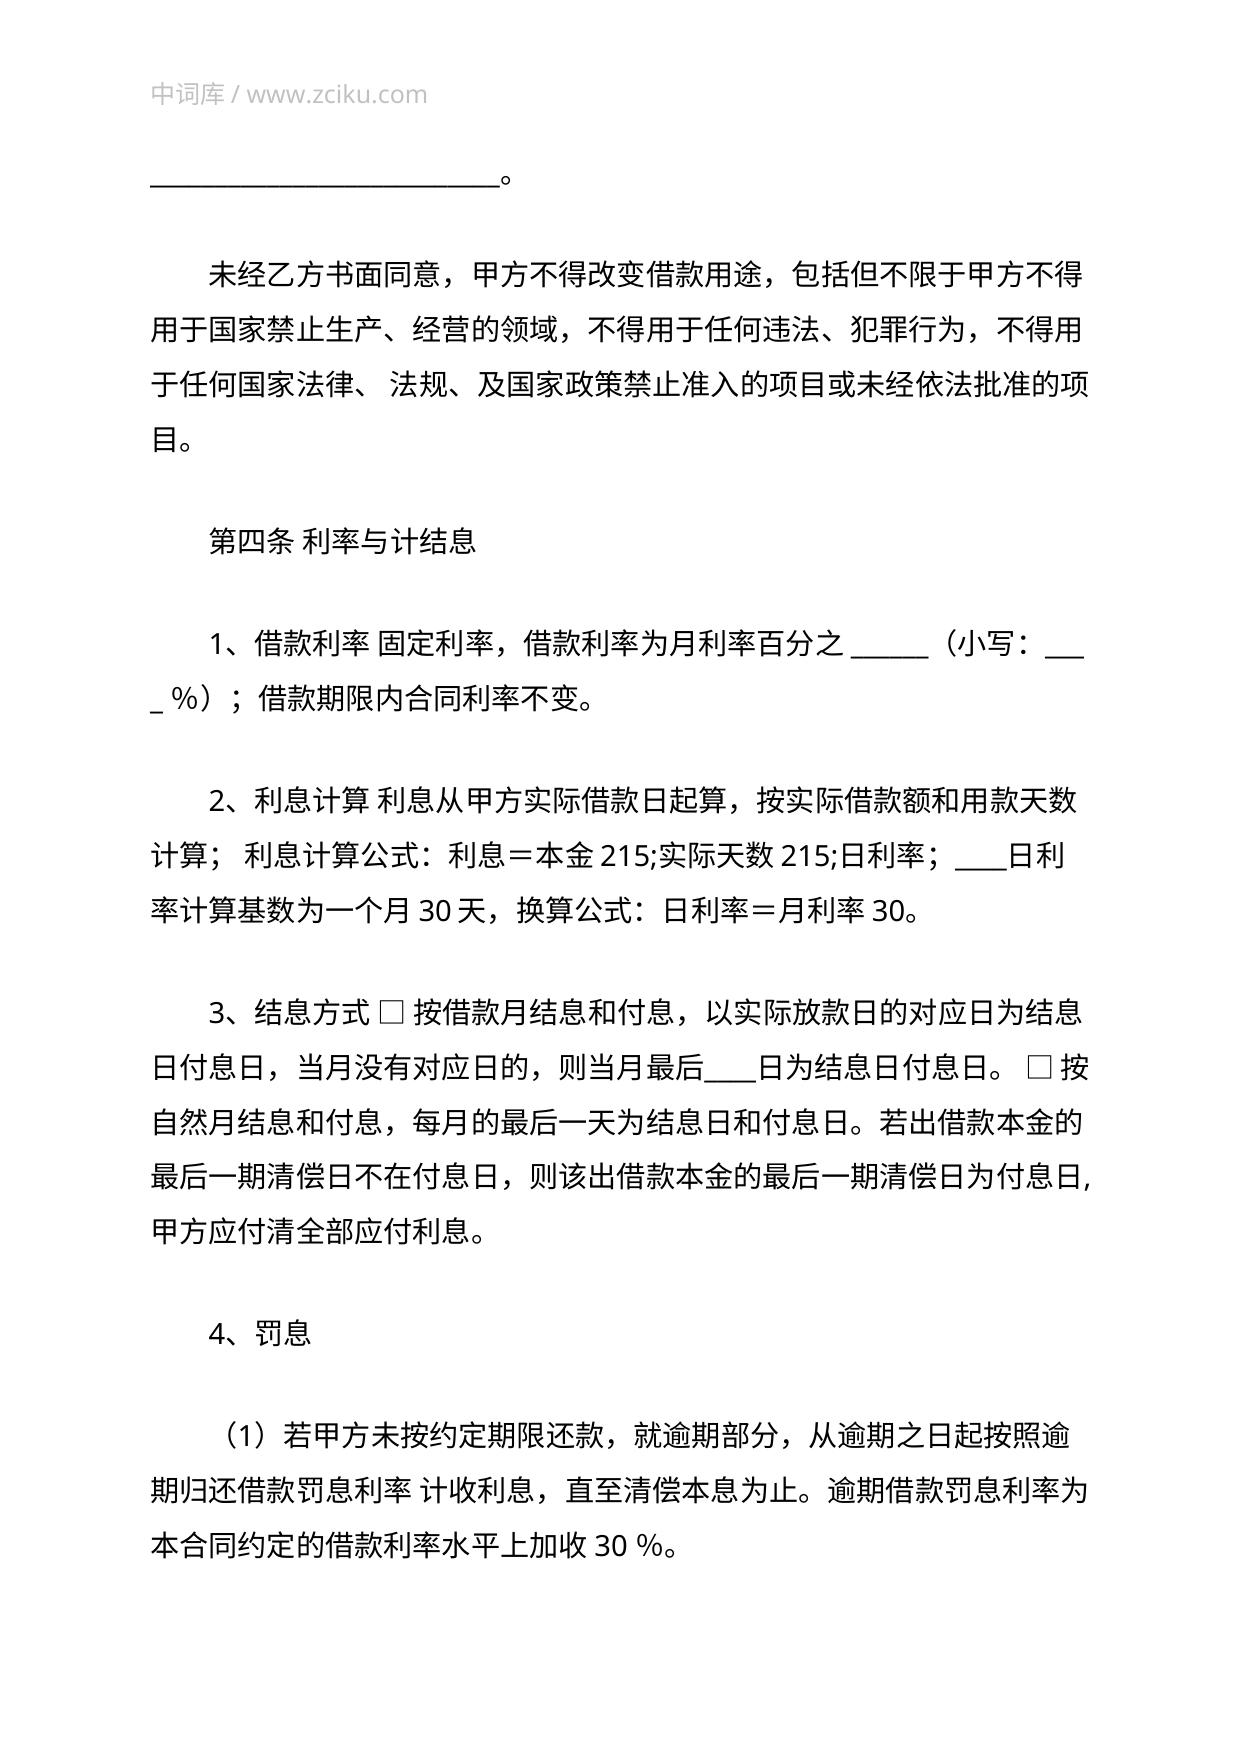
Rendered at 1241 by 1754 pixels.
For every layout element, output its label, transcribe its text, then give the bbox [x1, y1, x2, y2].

text 1、借款利率 固定利率，借款利率为月利率百分之 ______（小写：____ ％）；借款期限内合同利率不变。 [150, 620, 1090, 718]
text （1）若甲方未按约定期限还款，就逾期部分，从逾期之日起按照逾期归还借款罚息利率 计收利息，直至清偿本息为止。逾期借款罚息利率为本合同约定的借款利率水平上加收 30 ％。 [150, 1413, 1090, 1565]
text 第四条 利率与计结息 [150, 518, 1090, 561]
text 3、结息方式 □ 按借款月结息和付息，以实际放款日的对应日为结息日付息日，当月没有对应日的，则当月最后____日为结息日付息日。 □ 按自然月结息和付息，每月的最后一天为结息日和付息日。若出借款本金的最后一期清偿日不在付息日，则该出借款本金的最后一期清偿日为付息日,甲方应付清全部应付利息。 [150, 989, 1090, 1251]
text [150, 150, 1090, 192]
text 4、罚息 [150, 1311, 1090, 1353]
text 2、利息计算 利息从甲方实际借款日起算，按实际借款额和用款天数计算； 利息计算公式：利息＝本金215;实际天数215;日利率；____日利率计算基数为一个月30天，换算公式：日利率＝月利率30。 [150, 777, 1090, 929]
text 未经乙方书面同意，甲方不得改变借款用途，包括但不限于甲方不得用于国家禁止生产、经营的领域，不得用于任何违法、犯罪行为，不得用于任何国家法律、 法规、及国家政策禁止准入的项目或未经依法批准的项目。 [150, 252, 1090, 459]
